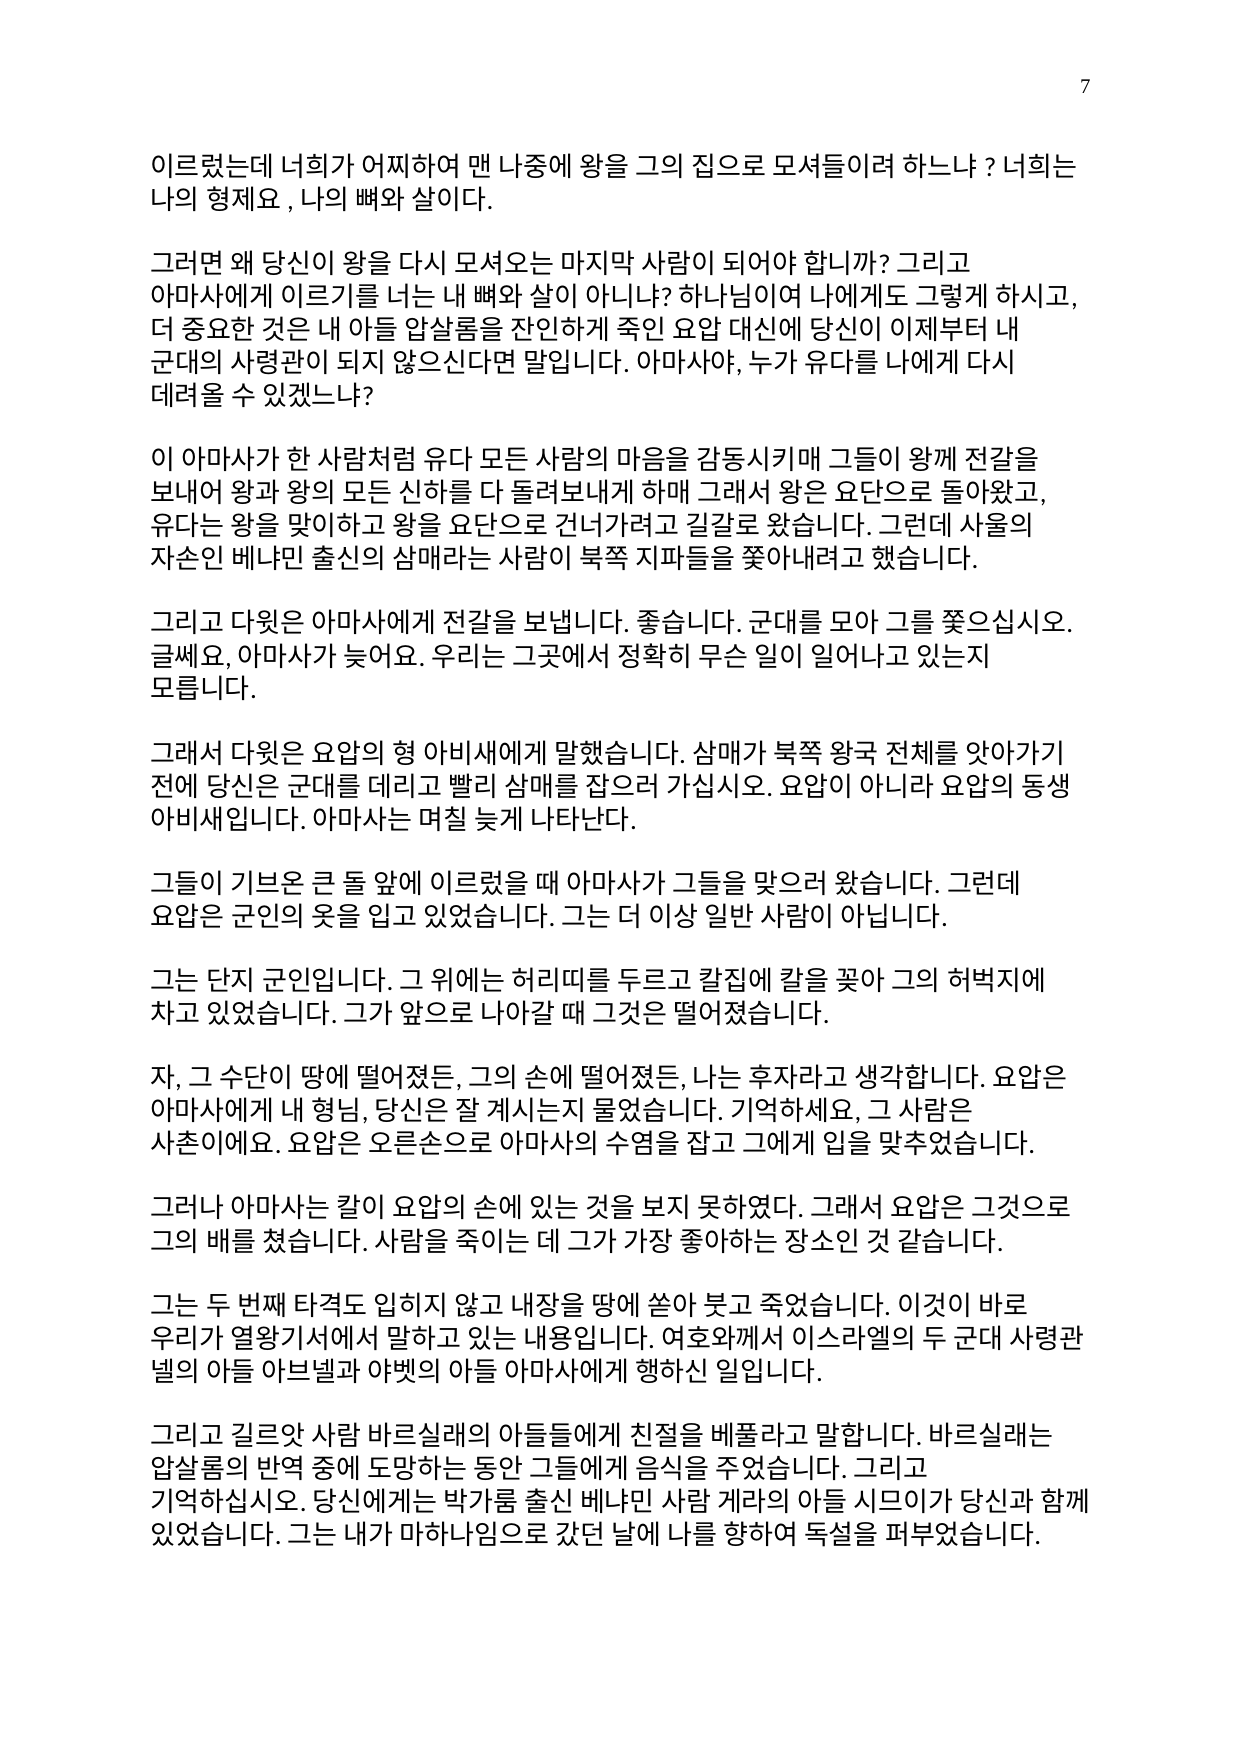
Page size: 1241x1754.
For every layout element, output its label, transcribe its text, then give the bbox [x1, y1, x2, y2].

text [150, 150, 1090, 216]
text 그리고 길르앗 사람 바르실래의 아들들에게 친절을 베풀라고 말합니다. 바르실래는 압살롬의 반역 중에 도망하는 동안 그들에게 음식을 주었습니다. 그리고 기억하십시오. 당신에게는 박가룸 출신 베냐민 사람 게라의 아들 시므이가 당신과 함께 있었습니다. 그는 내가 마하나임으로 갔던 날에 나를 향하여 독설을 퍼부었습니다. [150, 1419, 1090, 1551]
text 이 아마사가 한 사람처럼 유다 모든 사람의 마음을 감동시키매 그들이 왕께 전갈을 보내어 왕과 왕의 모든 신하를 다 돌려보내게 하매 그래서 왕은 요단으로 돌아왔고, 유다는 왕을 맞이하고 왕을 요단으로 건너가려고 길갈로 왔습니다. 그런데 사울의 자손인 베냐민 출신의 삼매라는 사람이 북쪽 지파들을 쫓아내려고 했습니다. [150, 443, 1090, 576]
text 그리고 다윗은 아마사에게 전갈을 보냅니다. 좋습니다. 군대를 모아 그를 쫓으십시오. 글쎄요, 아마사가 늦어요. 우리는 그곳에서 정확히 무슨 일이 일어나고 있는지 모릅니다. [150, 607, 1090, 706]
text 그들이 기브온 큰 돌 앞에 이르렀을 때 아마사가 그들을 맞으러 왔습니다. 그런데 요압은 군인의 옷을 입고 있었습니다. 그는 더 이상 일반 사람이 아닙니다. [150, 867, 1090, 933]
text 그는 단지 군인입니다. 그 위에는 허리띠를 두르고 칼집에 칼을 꽂아 그의 허벅지에 차고 있었습니다. 그가 앞으로 나아갈 때 그것은 떨어졌습니다. [150, 964, 1090, 1030]
text 그러면 왜 당신이 왕을 다시 모셔오는 마지막 사람이 되어야 합니까? 그리고 아마사에게 이르기를 너는 내 뼈와 살이 아니냐? 하나님이여 나에게도 그렇게 하시고, 더 중요한 것은 내 아들 압살롬을 잔인하게 죽인 요압 대신에 당신이 이제부터 내 군대의 사령관이 되지 않으신다면 말입니다. 아마사야, 누가 유다를 나에게 다시 데려올 수 있겠느냐? [150, 247, 1090, 412]
text 자, 그 수단이 땅에 떨어졌든, 그의 손에 떨어졌든, 나는 후자라고 생각합니다. 요압은 아마사에게 내 형님, 당신은 잘 계시는지 물었습니다. 기억하세요, 그 사람은 사촌이에요. 요압은 오른손으로 아마사의 수염을 잡고 그에게 입을 맞추었습니다. [150, 1061, 1090, 1161]
text 그러나 아마사는 칼이 요압의 손에 있는 것을 보지 못하였다. 그래서 요압은 그것으로 그의 배를 쳤습니다. 사람을 죽이는 데 그가 가장 좋아하는 장소인 것 같습니다. [150, 1192, 1090, 1258]
text 그는 두 번째 타격도 입히지 않고 내장을 땅에 쏟아 붓고 죽었습니다. 이것이 바로 우리가 열왕기서에서 말하고 있는 내용입니다. 여호와께서 이스라엘의 두 군대 사령관 넬의 아들 아브넬과 야벳의 아들 아마사에게 행하신 일입니다. [150, 1289, 1090, 1388]
text 그래서 다윗은 요압의 형 아비새에게 말했습니다. 삼매가 북쪽 왕국 전체를 앗아가기 전에 당신은 군대를 데리고 빨리 삼매를 잡으러 가십시오. 요압이 아니라 요압의 동생 아비새입니다. 아마사는 며칠 늦게 나타난다. [150, 737, 1090, 836]
